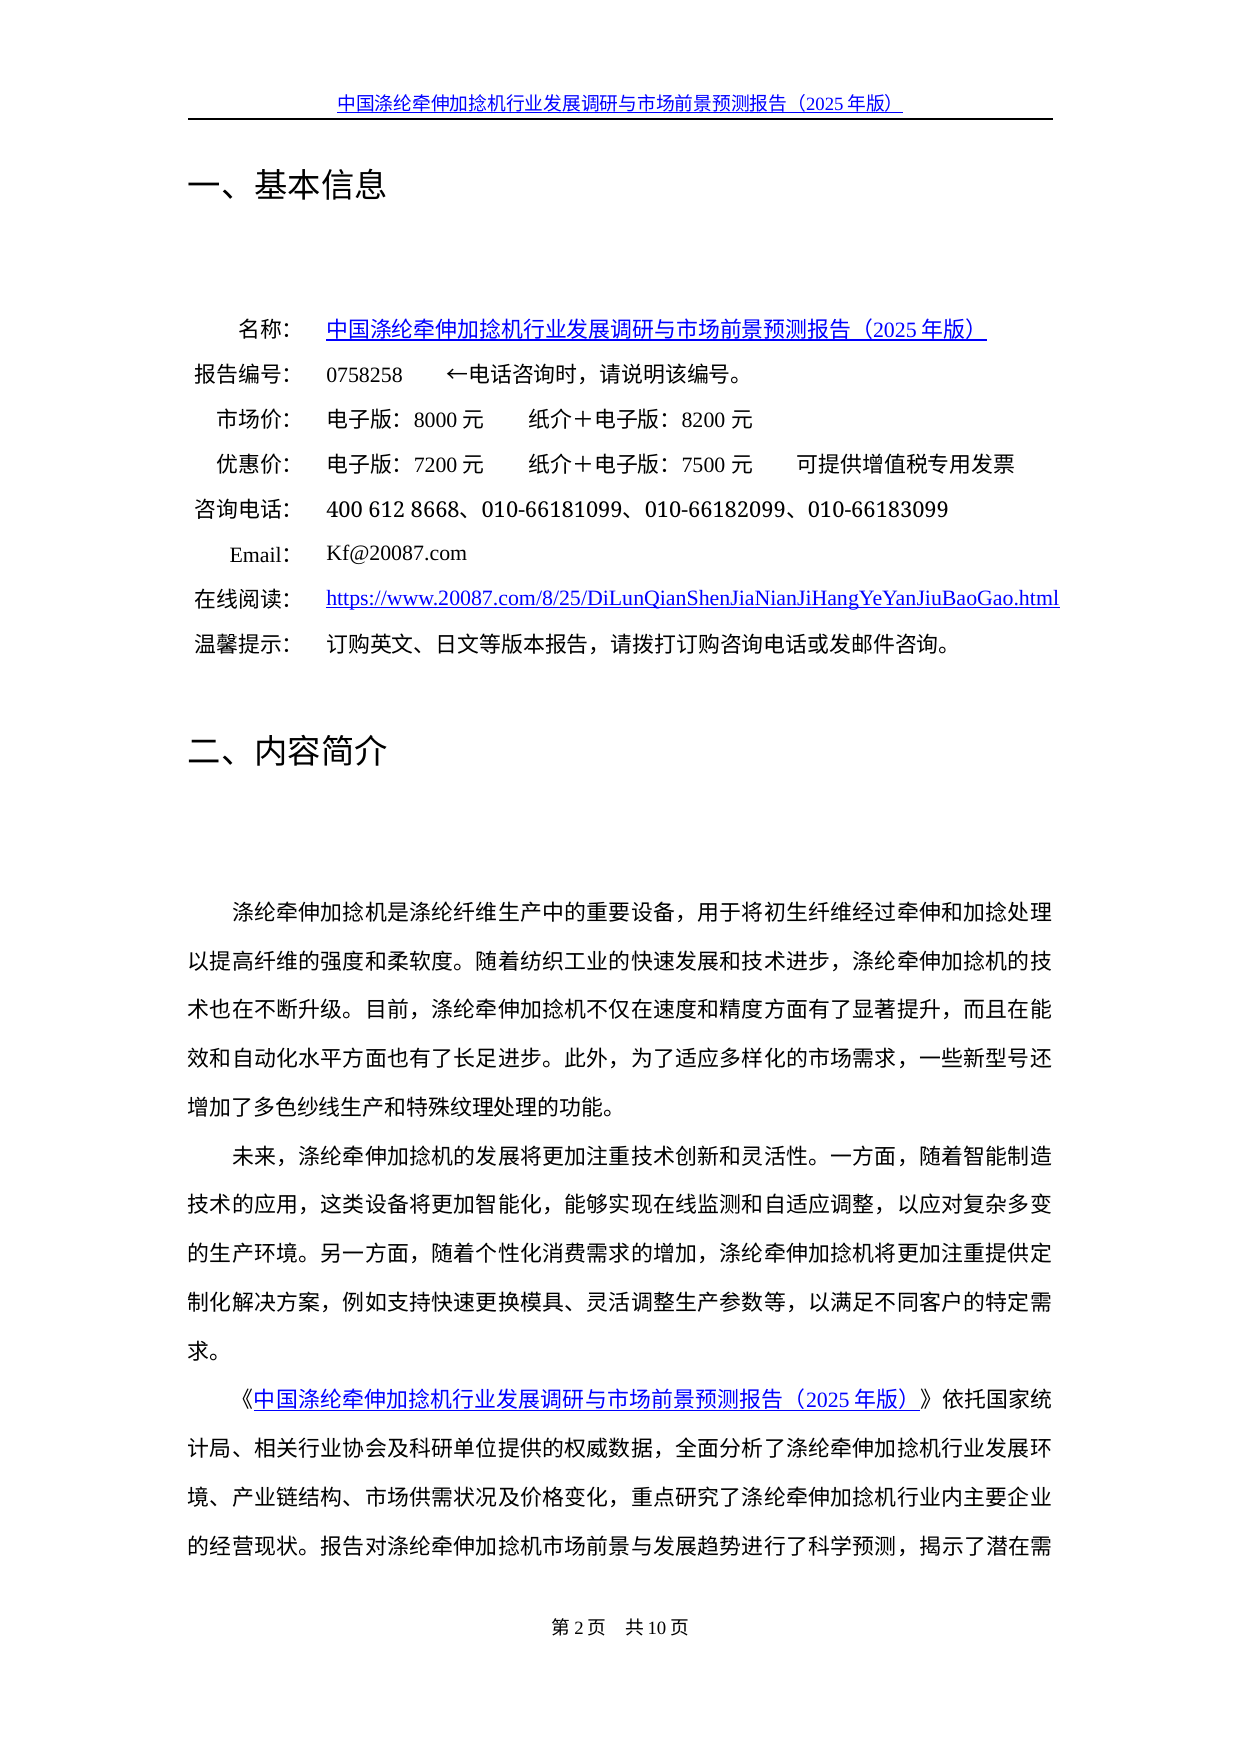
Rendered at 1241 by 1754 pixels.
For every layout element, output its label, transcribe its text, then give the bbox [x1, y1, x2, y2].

table_cell 咨询电话： [167, 492, 315, 537]
table_cell 优惠价： [167, 447, 315, 492]
table_cell [315, 582, 1073, 627]
table_cell 400 612 8668、010-66181099、010-66182099、010-66183099 [315, 492, 1073, 537]
table_cell 电子版：8000 元 纸介＋电子版：8200 元 [315, 402, 1073, 447]
table_header 中国涤纶牵伸加捻机行业发展调研与市场前景预测报告（2025年版） [315, 312, 1073, 357]
table_header 名称： [167, 312, 315, 357]
table_cell 温馨提示： [167, 627, 315, 672]
title 一、基本信息 [187, 150, 1053, 215]
table_cell 0758258 ←电话咨询时，请说明该编号。 [315, 357, 1073, 402]
table_cell 报告编号： [167, 357, 315, 402]
table_cell 电子版：7200 元 纸介＋电子版：7500 元 可提供增值税专用发票 [315, 447, 1073, 492]
table_cell Email： [167, 537, 315, 582]
table_cell Kf@20087.com [315, 537, 1073, 582]
table_cell 订购英文、日文等版本报告，请拨打订购咨询电话或发邮件咨询。 [315, 627, 1073, 672]
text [187, 894, 1053, 1561]
table_cell 在线阅读： [167, 582, 315, 627]
title 二、内容简介 [187, 717, 1053, 782]
table_cell 市场价： [167, 402, 315, 447]
